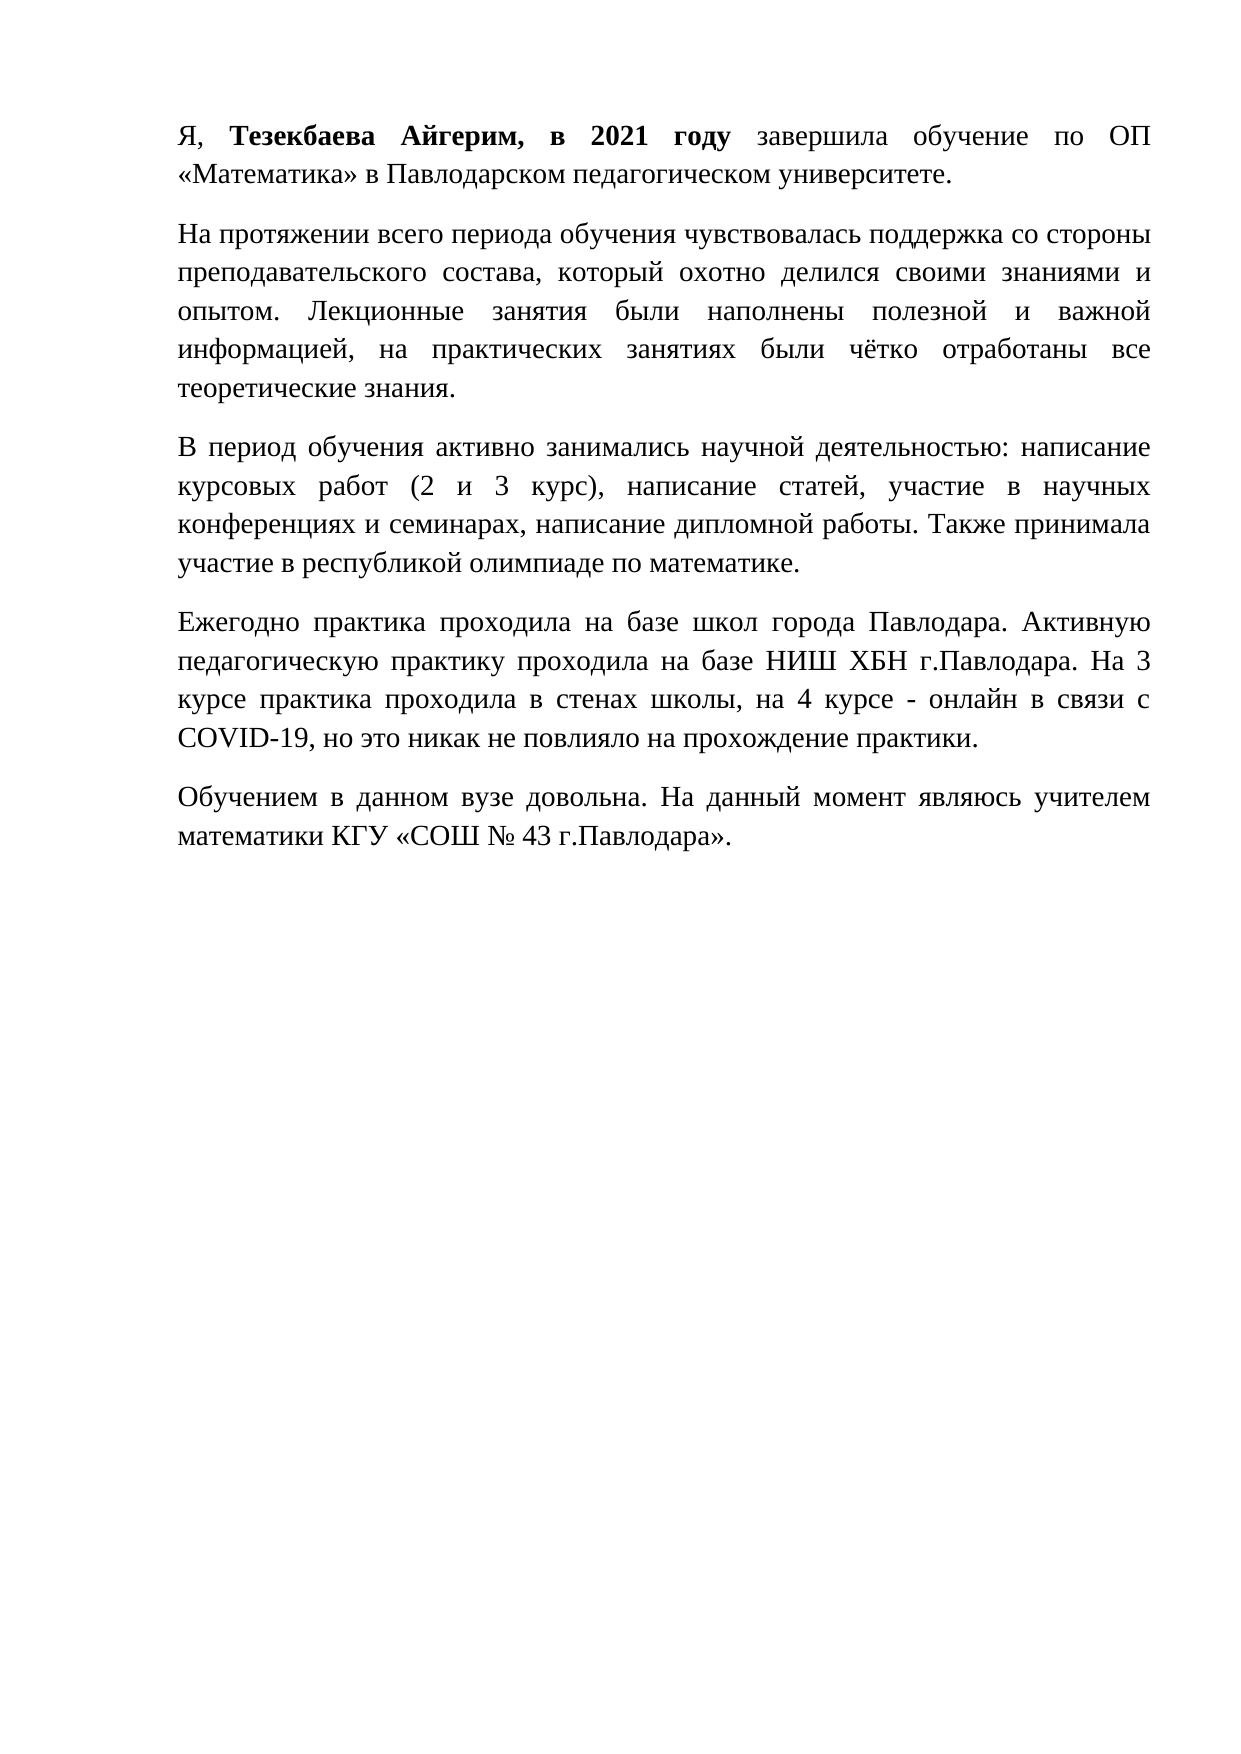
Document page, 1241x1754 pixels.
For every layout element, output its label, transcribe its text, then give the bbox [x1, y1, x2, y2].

text Я, Тезекбаева Айгерим, в 2021 году завершила обучение по ОП «Математика» в Павлодарском педагогическом университете. [177, 118, 1152, 190]
text Ежегодно практика проходила на базе школ города Павлодара. Активную педагогическую практику проходила на базе НИШ ХБН г.Павлодара. На 3 курсе практика проходила в стенах школы, на 4 курсе - онлайн в связи с COVID-19, но это никак не повлияло на прохождение практики. [177, 604, 1152, 754]
text В период обучения активно занимались научной деятельностью: написание курсовых работ (2 и 3 курс), написание статей, участие в научных конференциях и семинарах, написание дипломной работы. Также принимала участие в республикой олимпиаде по математике. [177, 429, 1152, 579]
text На протяжении всего периода обучения чувствовалась поддержка со стороны преподавательского состава, который охотно делился своими знаниями и опытом. Лекционные занятия были наполнены полезной и важной информацией, на практических занятиях были чётко отработаны все теоретические знания. [177, 216, 1152, 404]
text Обучением в данном вузе довольна. На данный момент являюсь учителем математики КГУ «СОШ № 43 г.Павлодара». [177, 779, 1152, 852]
